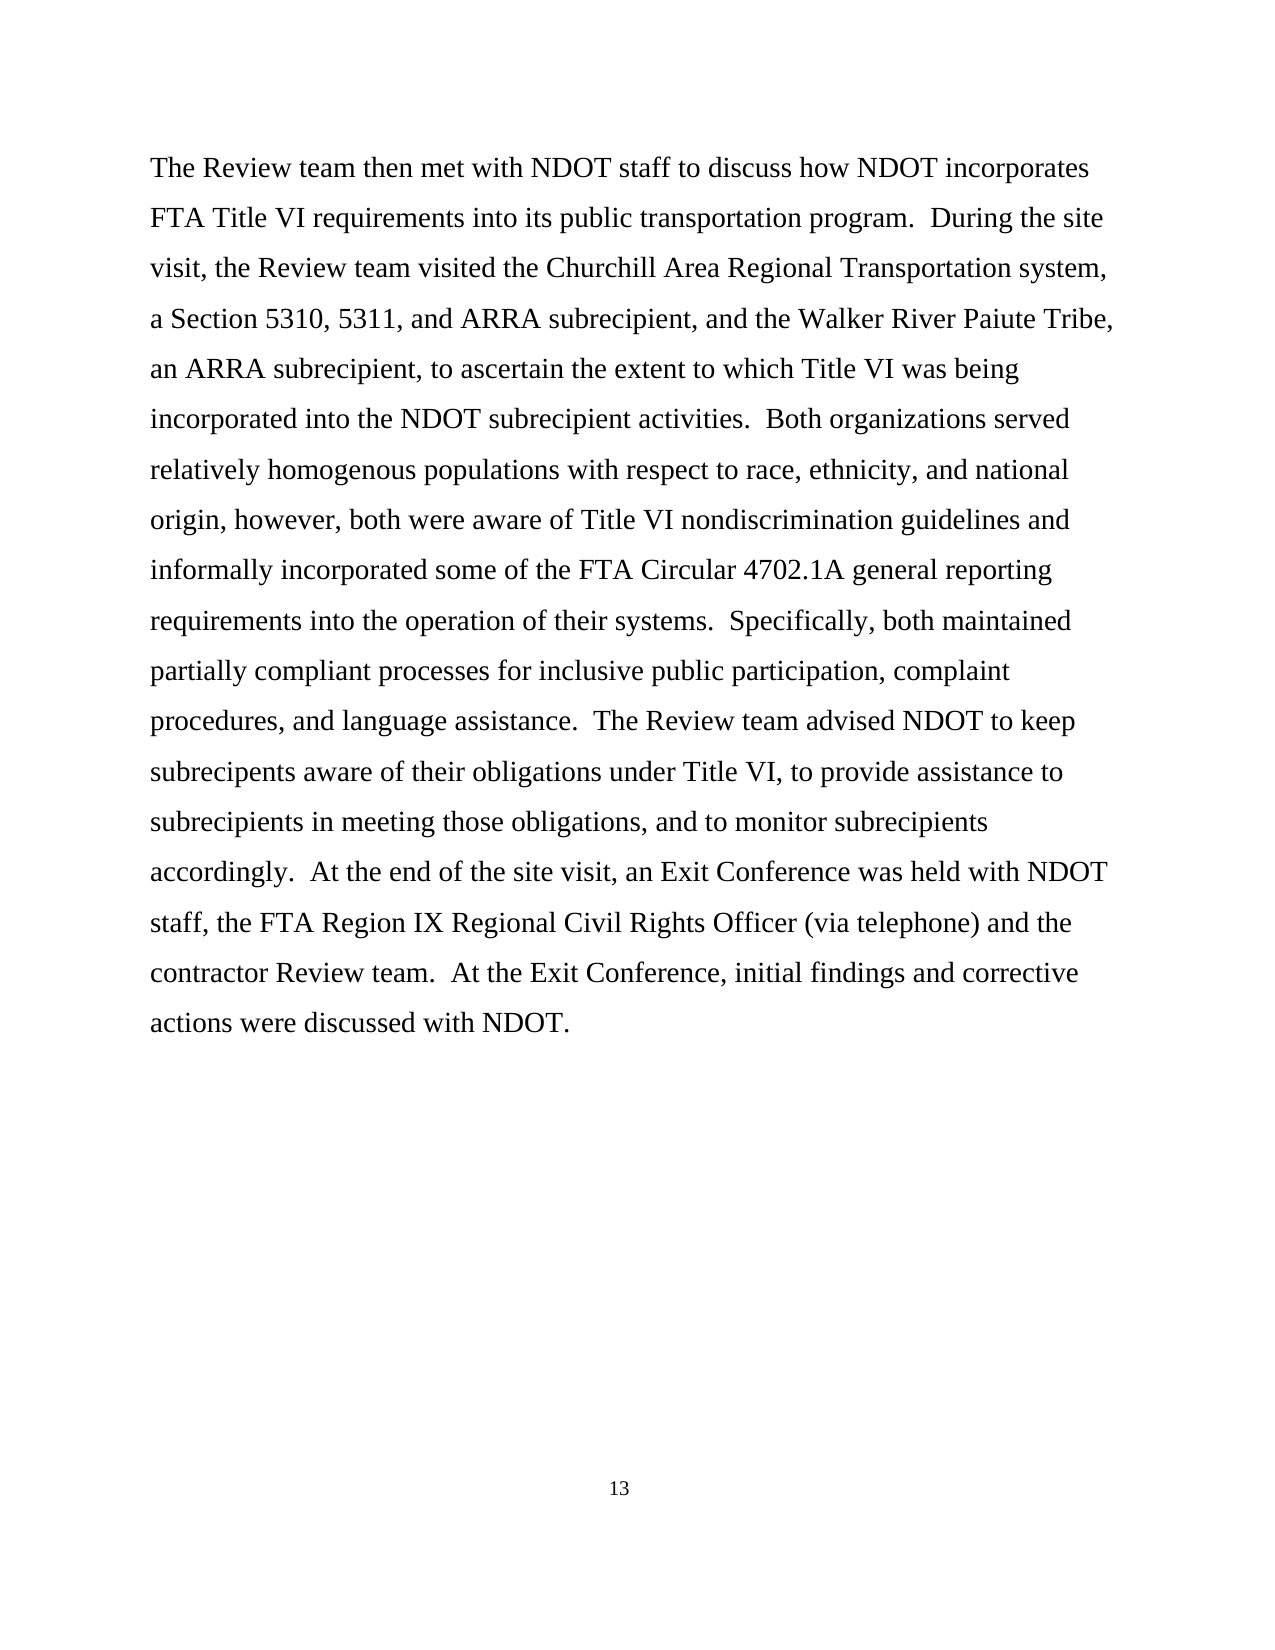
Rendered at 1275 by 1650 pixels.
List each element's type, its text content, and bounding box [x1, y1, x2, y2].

text The Review team then met with NDOT staff to discuss how NDOT incorporates FTA Title VI requirements into its public transportation program. During the site visit, the Review team visited the Churchill Area Regional Transportation system, a Section 5310, 5311, and ARRA subrecipient, and the Walker River Paiute Tribe, an ARRA subrecipient, to ascertain the extent to which Title VI was being incorporated into the NDOT subrecipient activities. Both organizations served relatively homogenous populations with respect to race, ethnicity, and national origin, however, both were aware of Title VI nondiscrimination guidelines and informally incorporated some of the FTA Circular 4702.1A general reporting requirements into the operation of their systems. Specifically, both maintained partially compliant processes for inclusive public participation, complaint procedures, and language assistance. The Review team advised NDOT to keep subrecipents aware of their obligations under Title VI, to provide assistance to subrecipients in meeting those obligations, and to monitor subrecipients accordingly. At the end of the site visit, an Exit Conference was held with NDOT staff, the FTA Region IX Regional Civil Rights Officer (via telephone) and the contractor Review team. At the Exit Conference, initial findings and corrective actions were discussed with NDOT. [150, 150, 1125, 1039]
